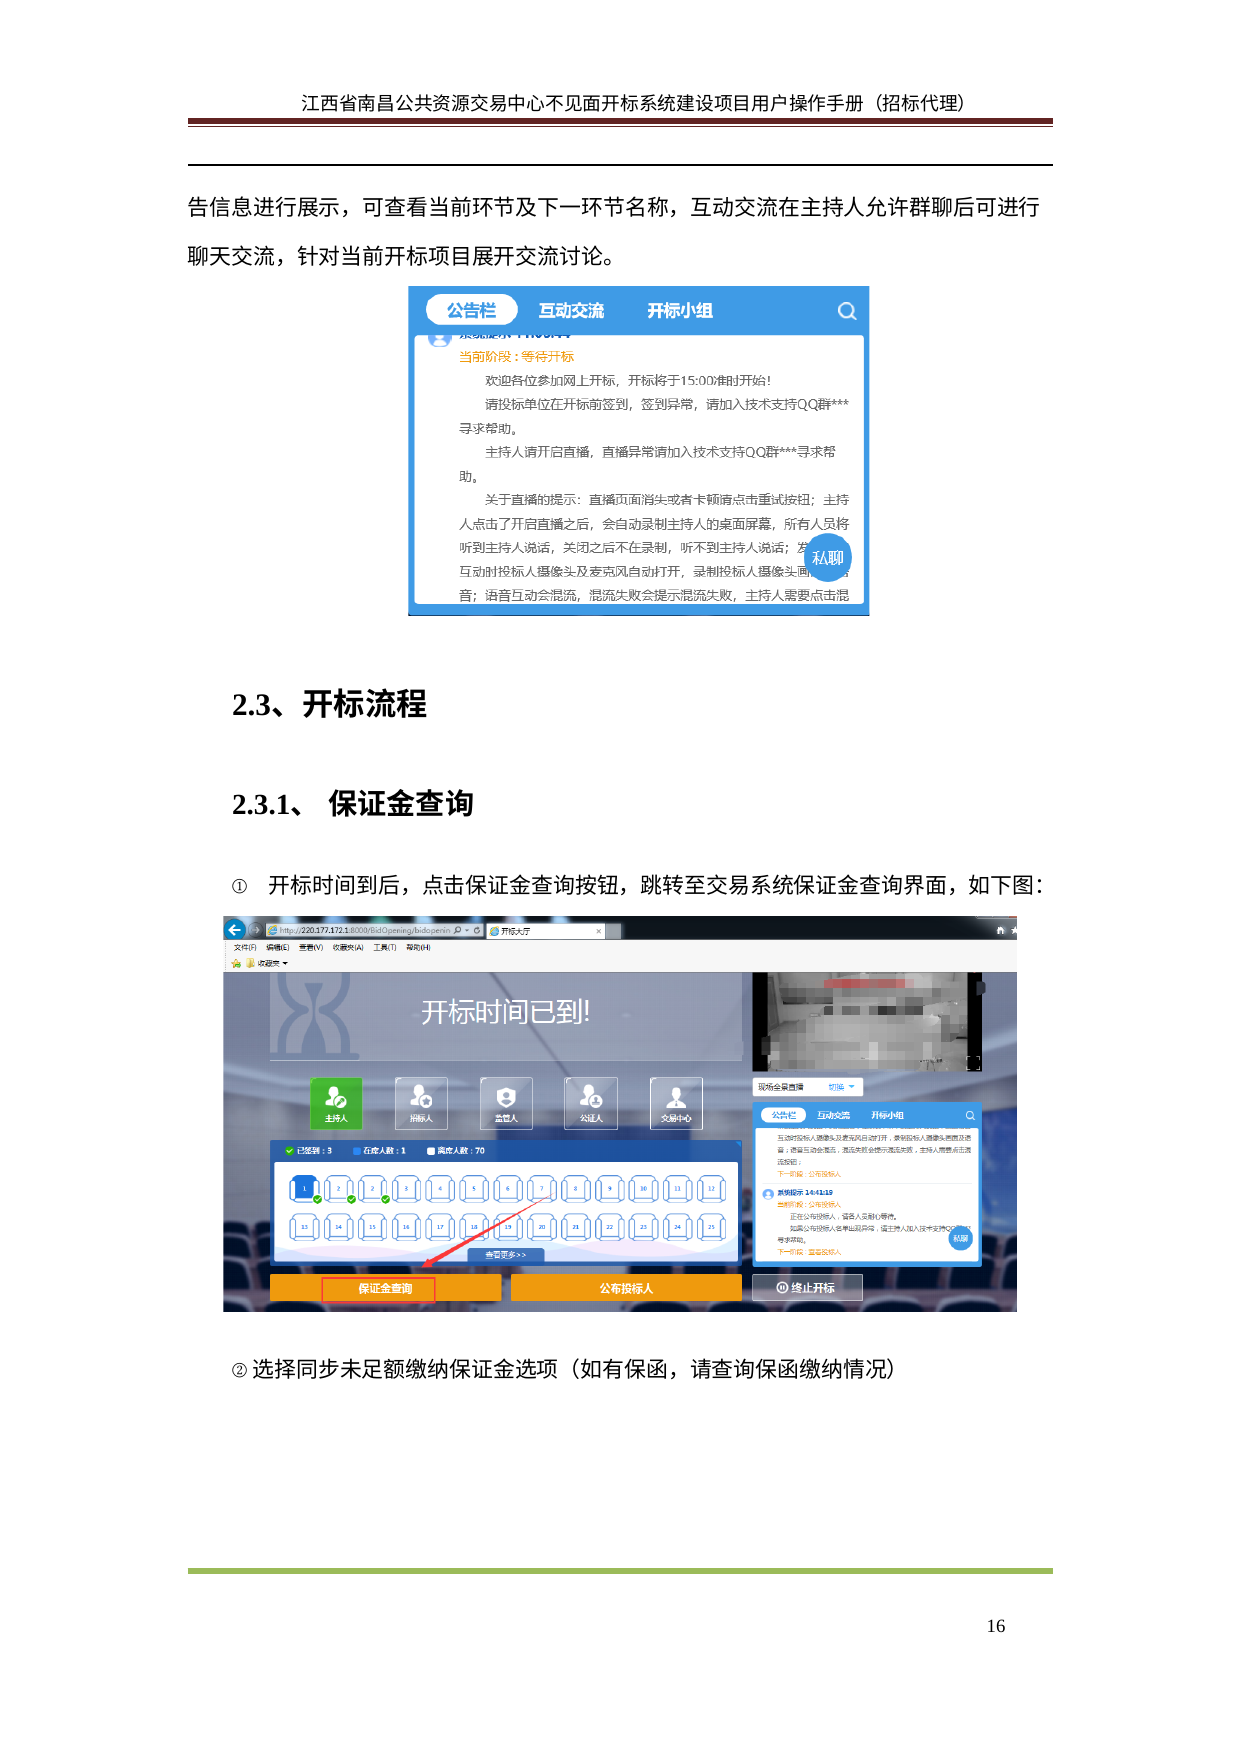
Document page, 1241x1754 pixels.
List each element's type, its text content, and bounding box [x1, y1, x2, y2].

text ②选择同步未足额缴纳保证金选项（如有保函，请查询保函缴纳情况） [187, 1351, 1053, 1384]
list 开标时间到后，点击保证金查询按钮，跳转至交易系统保证金查询界面，如下图： [231, 868, 1053, 901]
subtitle 2.3、开标流程 [232, 669, 1053, 734]
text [187, 189, 1053, 271]
subtitle 保证金查询 [232, 769, 1053, 834]
picture [408, 286, 870, 616]
picture [223, 916, 1017, 1312]
